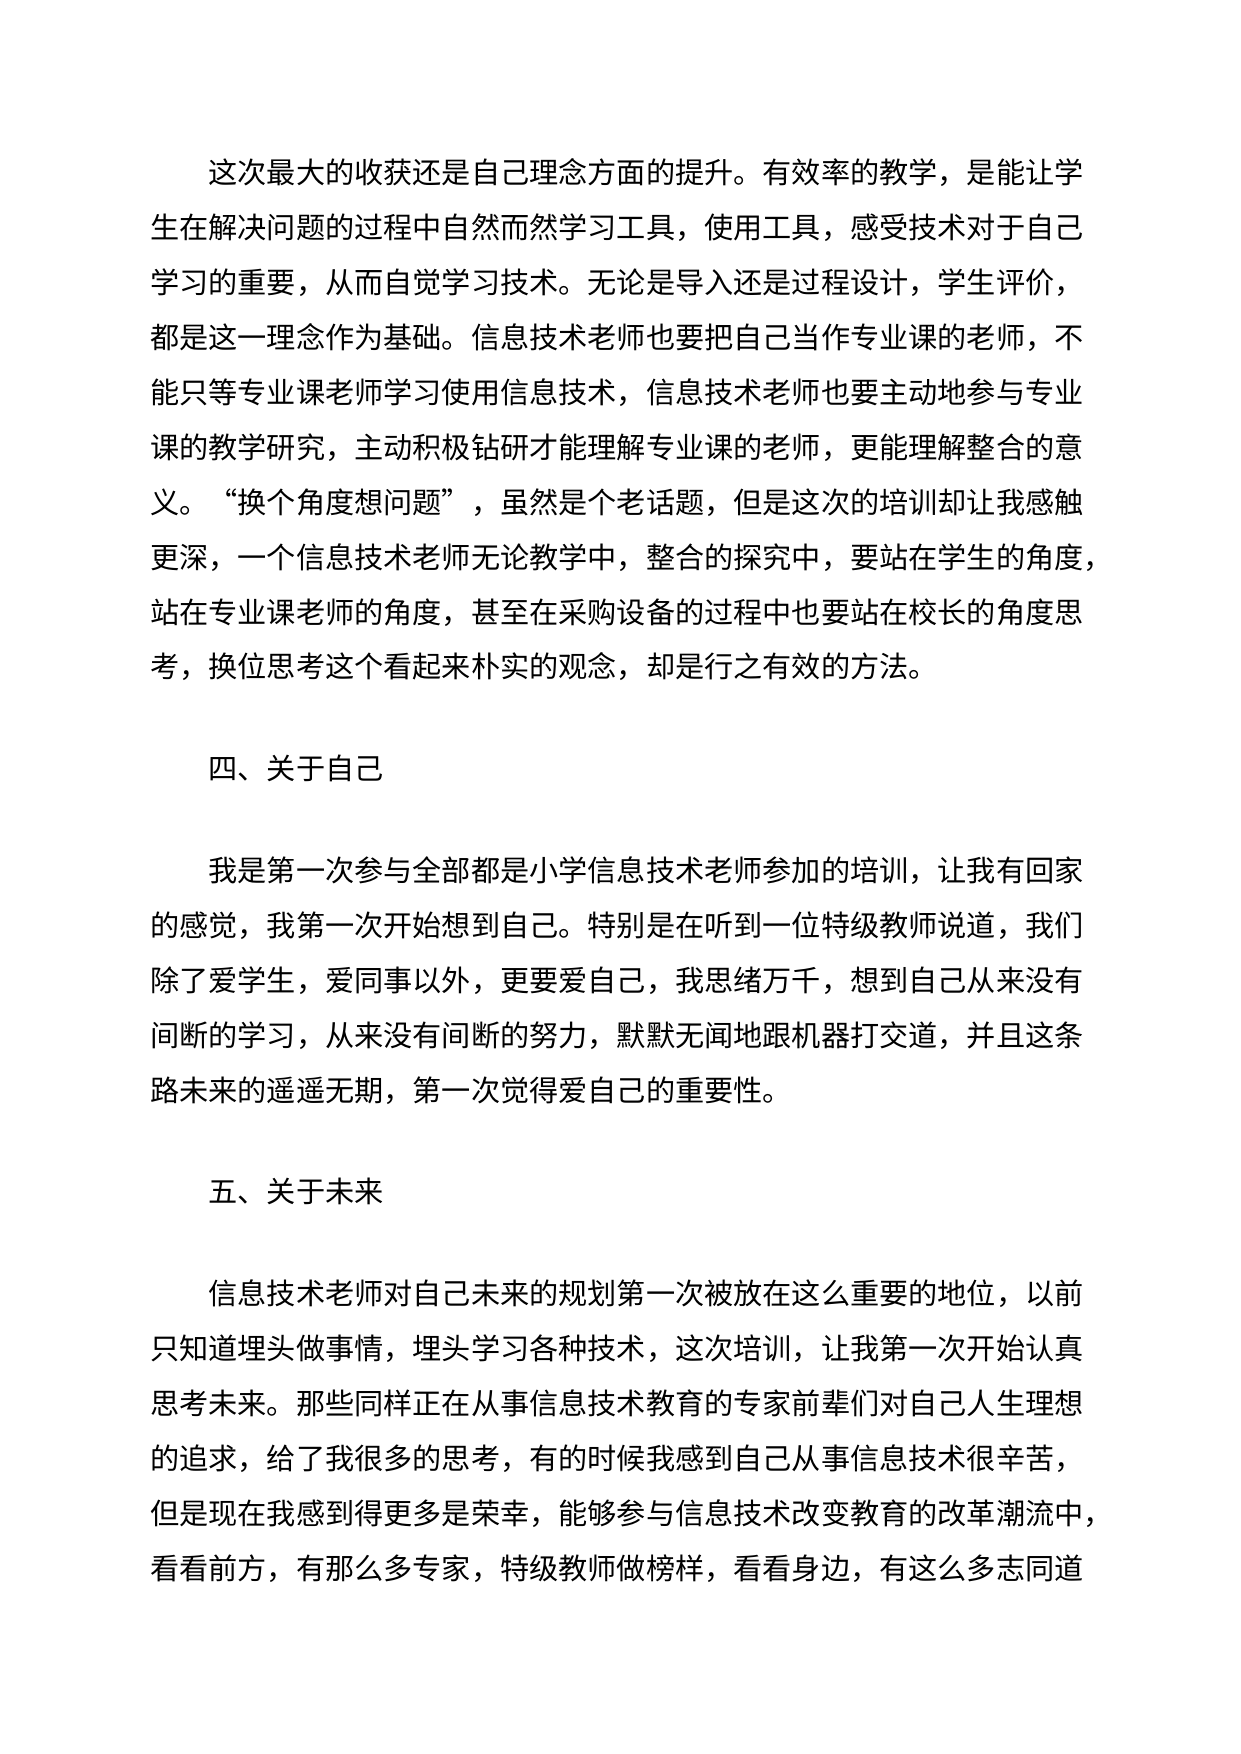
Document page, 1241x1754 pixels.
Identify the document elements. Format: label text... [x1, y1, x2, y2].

text 四、关于自己 [150, 746, 1090, 788]
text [150, 1271, 1090, 1587]
text 五、关于未来 [150, 1169, 1090, 1211]
text 我是第一次参与全部都是小学信息技术老师参加的培训，让我有回家的感觉，我第一次开始想到自己。特别是在听到一位特级教师说道，我们除了爱学生，爱同事以外，更要爱自己，我思绪万千，想到自己从来没有间断的学习，从来没有间断的努力，默默无闻地跟机器打交道，并且这条路未来的遥遥无期，第一次觉得爱自己的重要性。 [150, 848, 1090, 1109]
text 这次最大的收获还是自己理念方面的提升。有效率的教学，是能让学生在解决问题的过程中自然而然学习工具，使用工具，感受技术对于自己学习的重要，从而自觉学习技术。无论是导入还是过程设计，学生评价，都是这一理念作为基础。信息技术老师也要把自己当作专业课的老师，不能只等专业课老师学习使用信息技术，信息技术老师也要主动地参与专业课的教学研究，主动积极钻研才能理解专业课的老师，更能理解整合的意义。“换个角度想问题”，虽然是个老话题，但是这次的培训却让我感触更深，一个信息技术老师无论教学中，整合的探究中，要站在学生的角度，站在专业课老师的角度，甚至在采购设备的过程中也要站在校长的角度思考，换位思考这个看起来朴实的观念，却是行之有效的方法。 [150, 150, 1090, 686]
